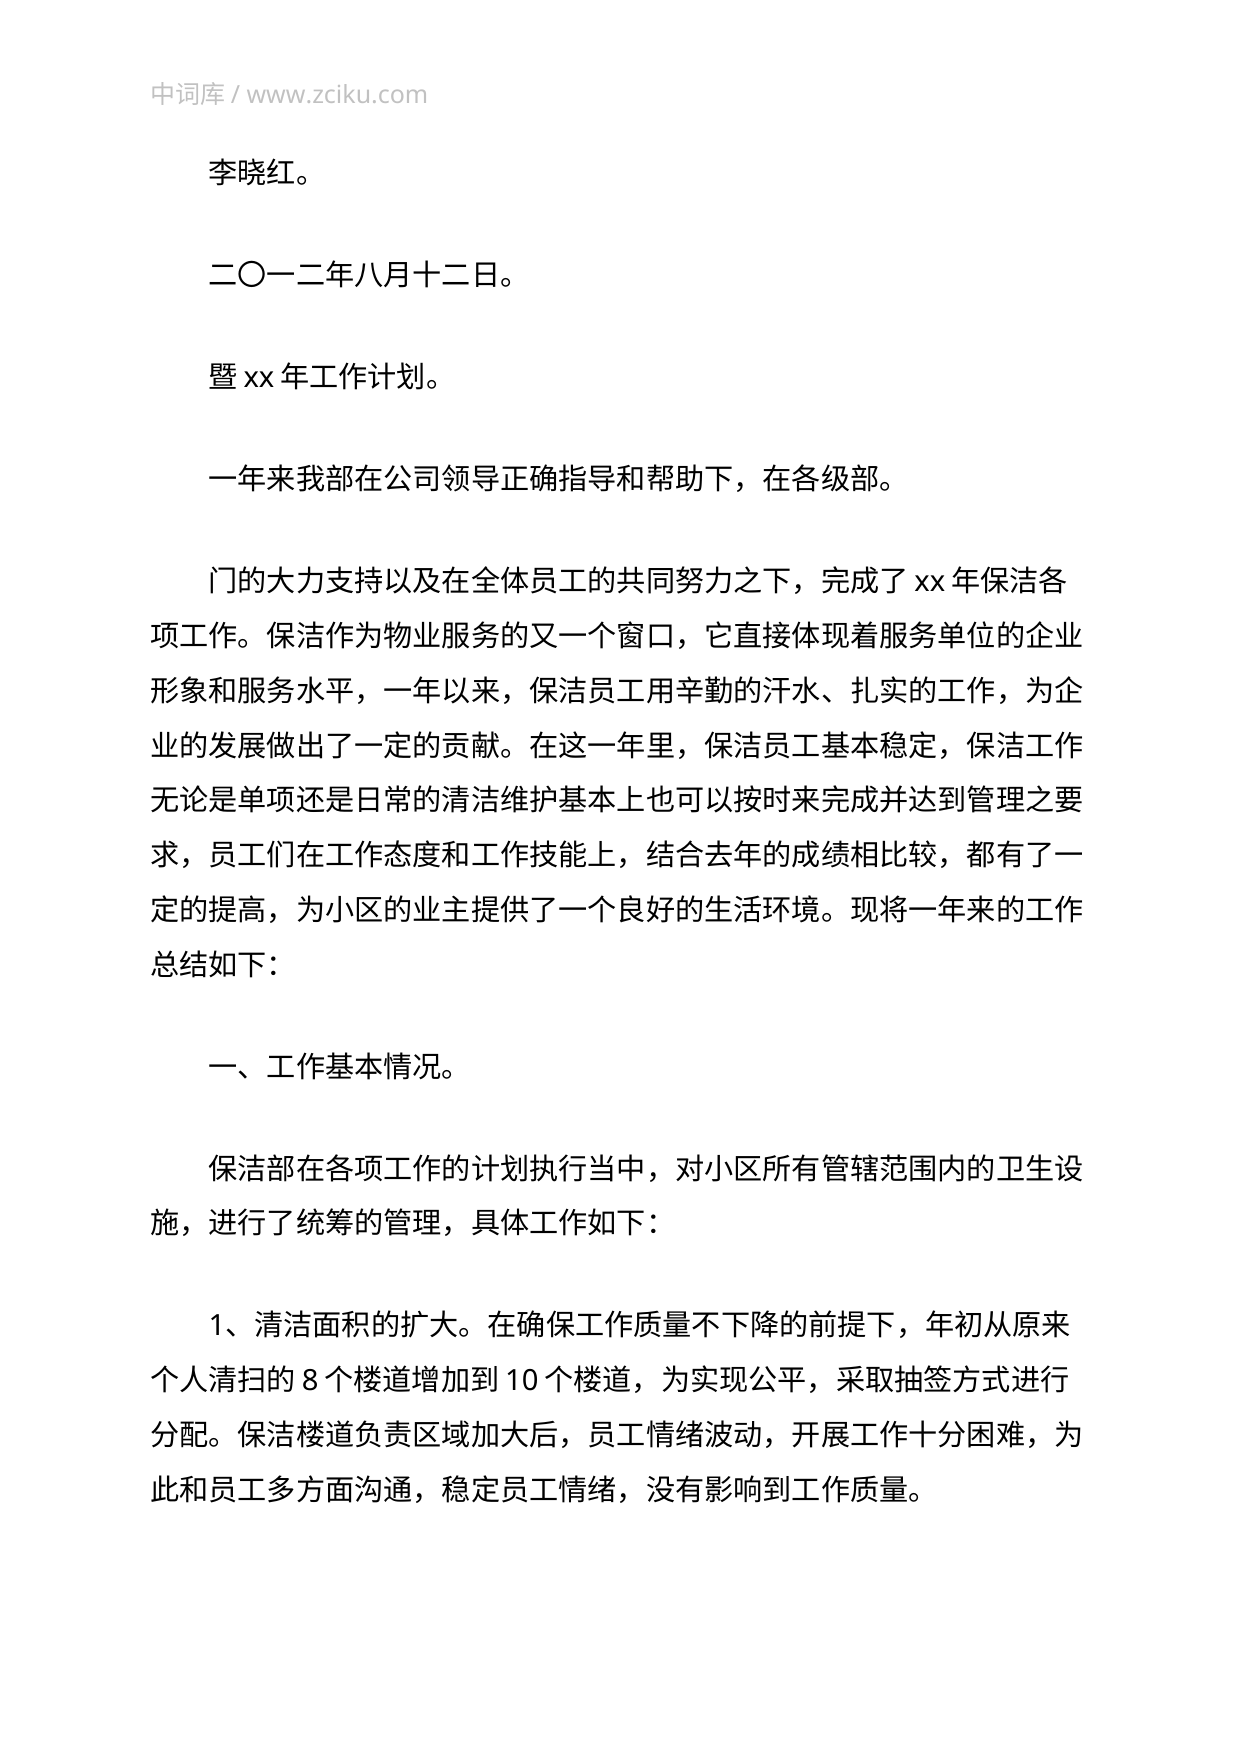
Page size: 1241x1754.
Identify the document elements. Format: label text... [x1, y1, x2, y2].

text 门的大力支持以及在全体员工的共同努力之下，完成了xx年保洁各项工作。保洁作为物业服务的又一个窗口，它直接体现着服务单位的企业形象和服务水平，一年以来，保洁员工用辛勤的汗水、扎实的工作，为企业的发展做出了一定的贡献。在这一年里，保洁员工基本稳定，保洁工作无论是单项还是日常的清洁维护基本上也可以按时来完成并达到管理之要求，员工们在工作态度和工作技能上，结合去年的成绩相比较，都有了一定的提高，为小区的业主提供了一个良好的生活环境。现将一年来的工作总结如下： [150, 557, 1090, 984]
text 暨xx年工作计划。 [150, 353, 1090, 396]
text 1、清洁面积的扩大。在确保工作质量不下降的前提下，年初从原来个人清扫的8个楼道增加到10个楼道，为实现公平，采取抽签方式进行分配。保洁楼道负责区域加大后，员工情绪波动，开展工作十分困难，为此和员工多方面沟通，稳定员工情绪，没有影响到工作质量。 [150, 1302, 1090, 1509]
text 保洁部在各项工作的计划执行当中，对小区所有管辖范围内的卫生设施，进行了统筹的管理，具体工作如下： [150, 1145, 1090, 1242]
text 李晓红。 [150, 150, 1090, 192]
text 一、工作基本情况。 [150, 1043, 1090, 1086]
text 二〇一二年八月十二日。 [150, 252, 1090, 294]
text 一年来我部在公司领导正确指导和帮助下，在各级部。 [150, 456, 1090, 498]
